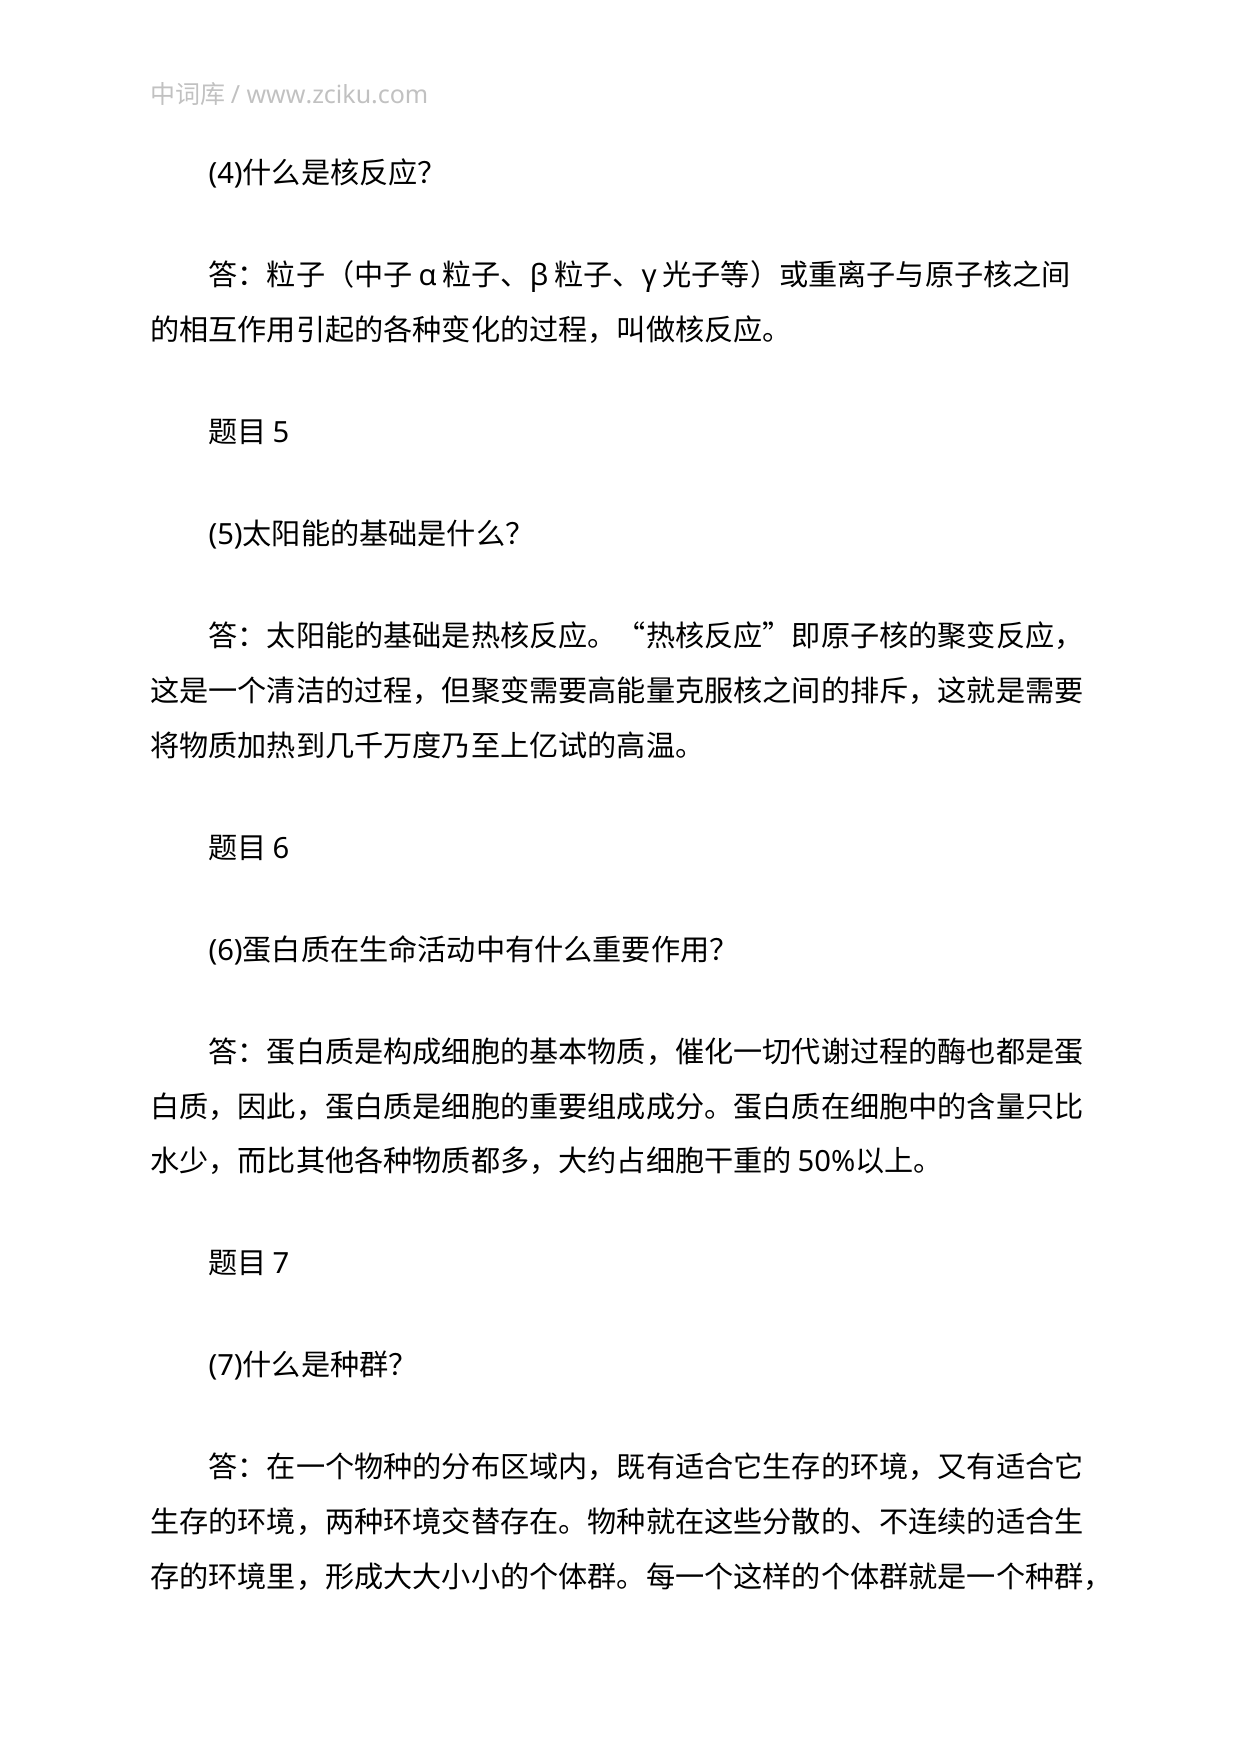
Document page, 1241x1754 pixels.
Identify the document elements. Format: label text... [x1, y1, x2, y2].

text 题目5 [150, 409, 1090, 451]
text 答：蛋白质是构成细胞的基本物质，催化一切代谢过程的酶也都是蛋白质，因此，蛋白质是细胞的重要组成成分。蛋白质在细胞中的含量只比水少，而比其他各种物质都多，大约占细胞干重的50%以上。 [150, 1028, 1090, 1180]
text (4)什么是核反应？ [150, 150, 1090, 192]
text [150, 1444, 1090, 1596]
text 题目7 [150, 1240, 1090, 1282]
text (6)蛋白质在生命活动中有什么重要作用？ [150, 926, 1090, 969]
text 答：粒子（中子α粒子、β粒子、γ光子等）或重离子与原子核之间的相互作用引起的各种变化的过程，叫做核反应。 [150, 252, 1090, 349]
text (7)什么是种群？ [150, 1342, 1090, 1384]
text 答：太阳能的基础是热核反应。“热核反应”即原子核的聚变反应，这是一个清洁的过程，但聚变需要高能量克服核之间的排斥，这就是需要将物质加热到几千万度乃至上亿试的高温。 [150, 613, 1090, 765]
text 题目6 [150, 824, 1090, 867]
text (5)太阳能的基础是什么？ [150, 511, 1090, 553]
